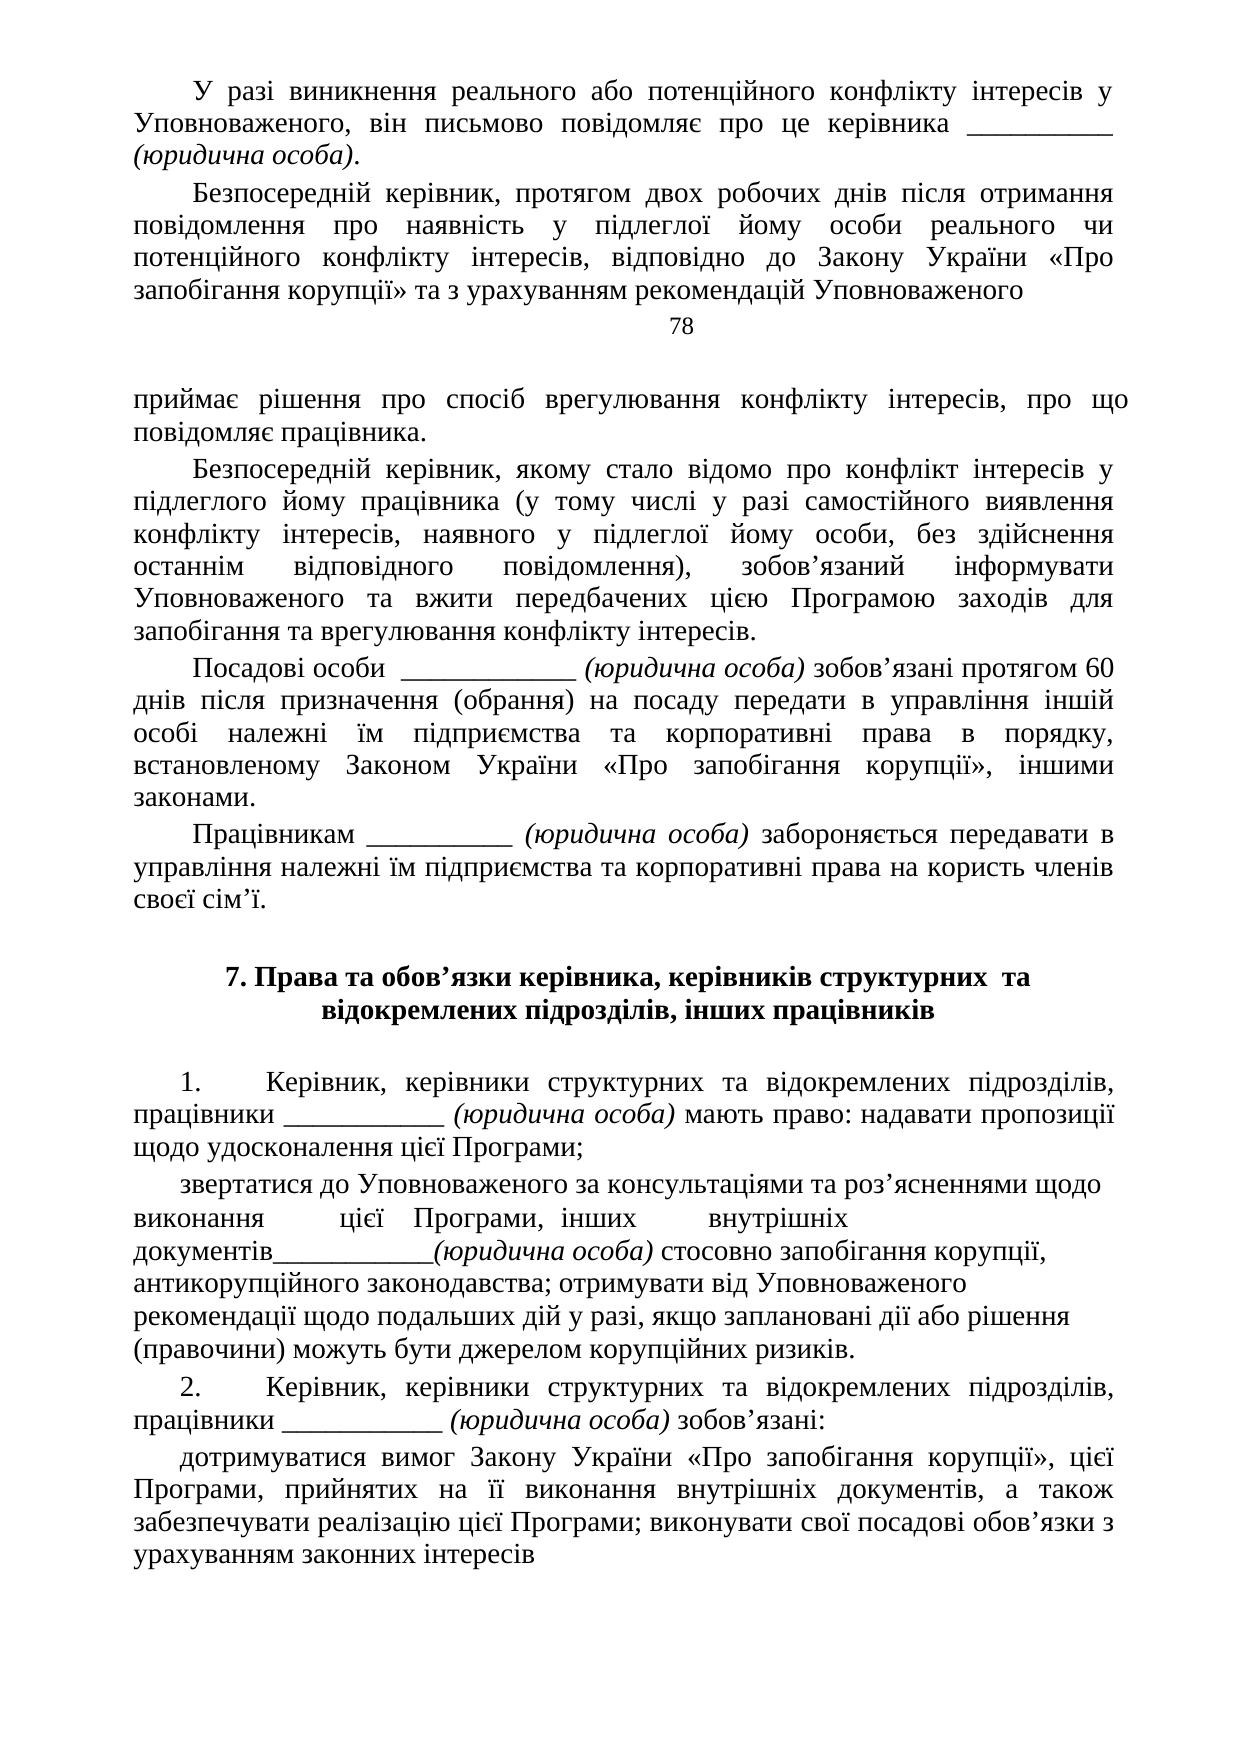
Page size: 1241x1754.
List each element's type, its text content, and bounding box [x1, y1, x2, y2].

subtitle 7. Права та обов’язки керівника, керівників структурних та відокремлених підрозділів, інших працівників [224, 960, 1031, 1026]
text У разі виникнення реального або потенційного конфлікту інтересів у Уповноваженого, він письмово повідомляє про це керівника __________ (юридична особа). [133, 74, 1114, 171]
subtitle 78 [232, 311, 1131, 339]
text звертатися до Уповноваженого за консультаціями та роз’ясненнями щодо виконання цієї Програми, інших внутрішніх документів___________(юридична особа) стосовно запобігання корупції, антикорупційного законодавства; отримувати від Уповноваженого рекомендації щодо подальших дій у разі, якщо заплановані дії або рішення (правочини) можуть бути джерелом корупційних ризиків. [133, 1168, 1115, 1365]
text Працівникам __________ (юридична особа) забороняється передавати в управління належні їм підприємства та корпоративні права на користь членів своєї сім’ї. [133, 818, 1114, 915]
text Безпосередній керівник, якому стало відомо про конфлікт інтересів у підлеглого йому працівника (у тому числі у разі самостійного виявлення конфлікту інтересів, наявного у підлеглої йому особи, без здійснення останнім відповідного повідомлення), зобов’язаний інформувати Уповноваженого та вжити передбачених цією Програмою заходів для запобігання та врегулювання конфлікту інтересів. [133, 452, 1114, 646]
list Керівник, керівники структурних та відокремлених підрозділів, працівники ___________ (юридична особа) мають право: надавати пропозиції щодо удосконалення цієї Програми; [133, 1066, 1115, 1162]
text приймає рішення про спосіб врегулювання конфлікту інтересів, про що повідомляє працівника. [133, 383, 1130, 447]
list Керівник, керівники структурних та відокремлених підрозділів, працівники ___________ (юридична особа) зобов’язані: [133, 1371, 1115, 1435]
text Посадові особи ____________ (юридична особа) зобов’язані протягом 60 днів після призначення (обрання) на посаду передати в управління іншій особі належні їм підприємства та корпоративні права в порядку, встановленому Законом України «Про запобігання корупції», іншими законами. [133, 651, 1115, 813]
text Безпосередній керівник, протягом двох робочих днів після отримання повідомлення про наявність у підлеглої йому особи реального чи потенційного конфлікту інтересів, відповідно до Закону України «Про запобігання корупції» та з урахуванням рекомендацій Уповноваженого [133, 176, 1114, 305]
text дотримуватися вимог Закону України «Про запобігання корупції», цієї Програми, прийнятих на її виконання внутрішніх документів, а також забезпечувати реалізацію цієї Програми; виконувати свої посадові обов’язки з урахуванням законних інтересів [133, 1441, 1114, 1570]
